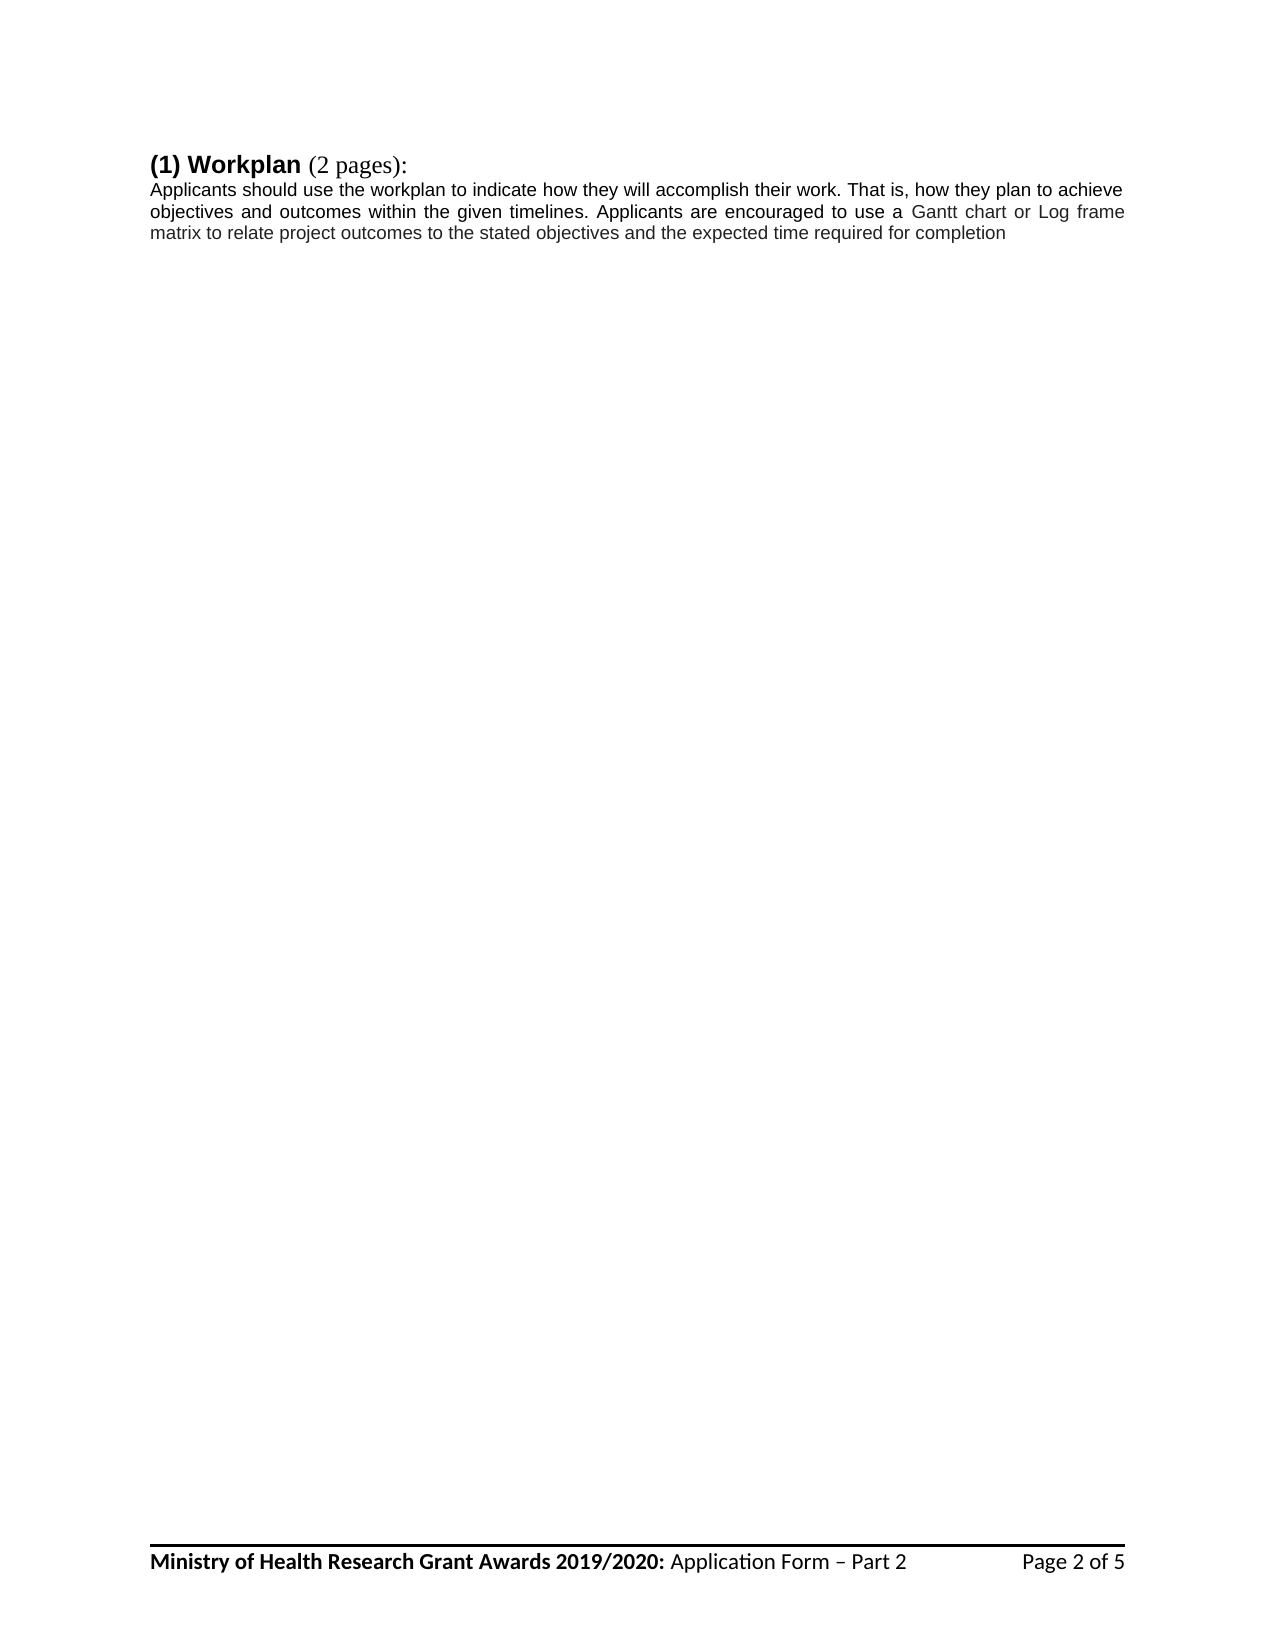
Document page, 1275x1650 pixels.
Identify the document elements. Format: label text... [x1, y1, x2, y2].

text Applicants should use the workplan to indicate how they will accomplish their work. That is, how they plan to achieve objectives and outcomes within the given timelines. Applicants are encouraged to use a Gantt chart or Log frame matrix to relate project outcomes to the stated objectives and the expected time required for completion [150, 179, 1125, 243]
text (1) Workplan (2 pages): [150, 150, 1125, 179]
